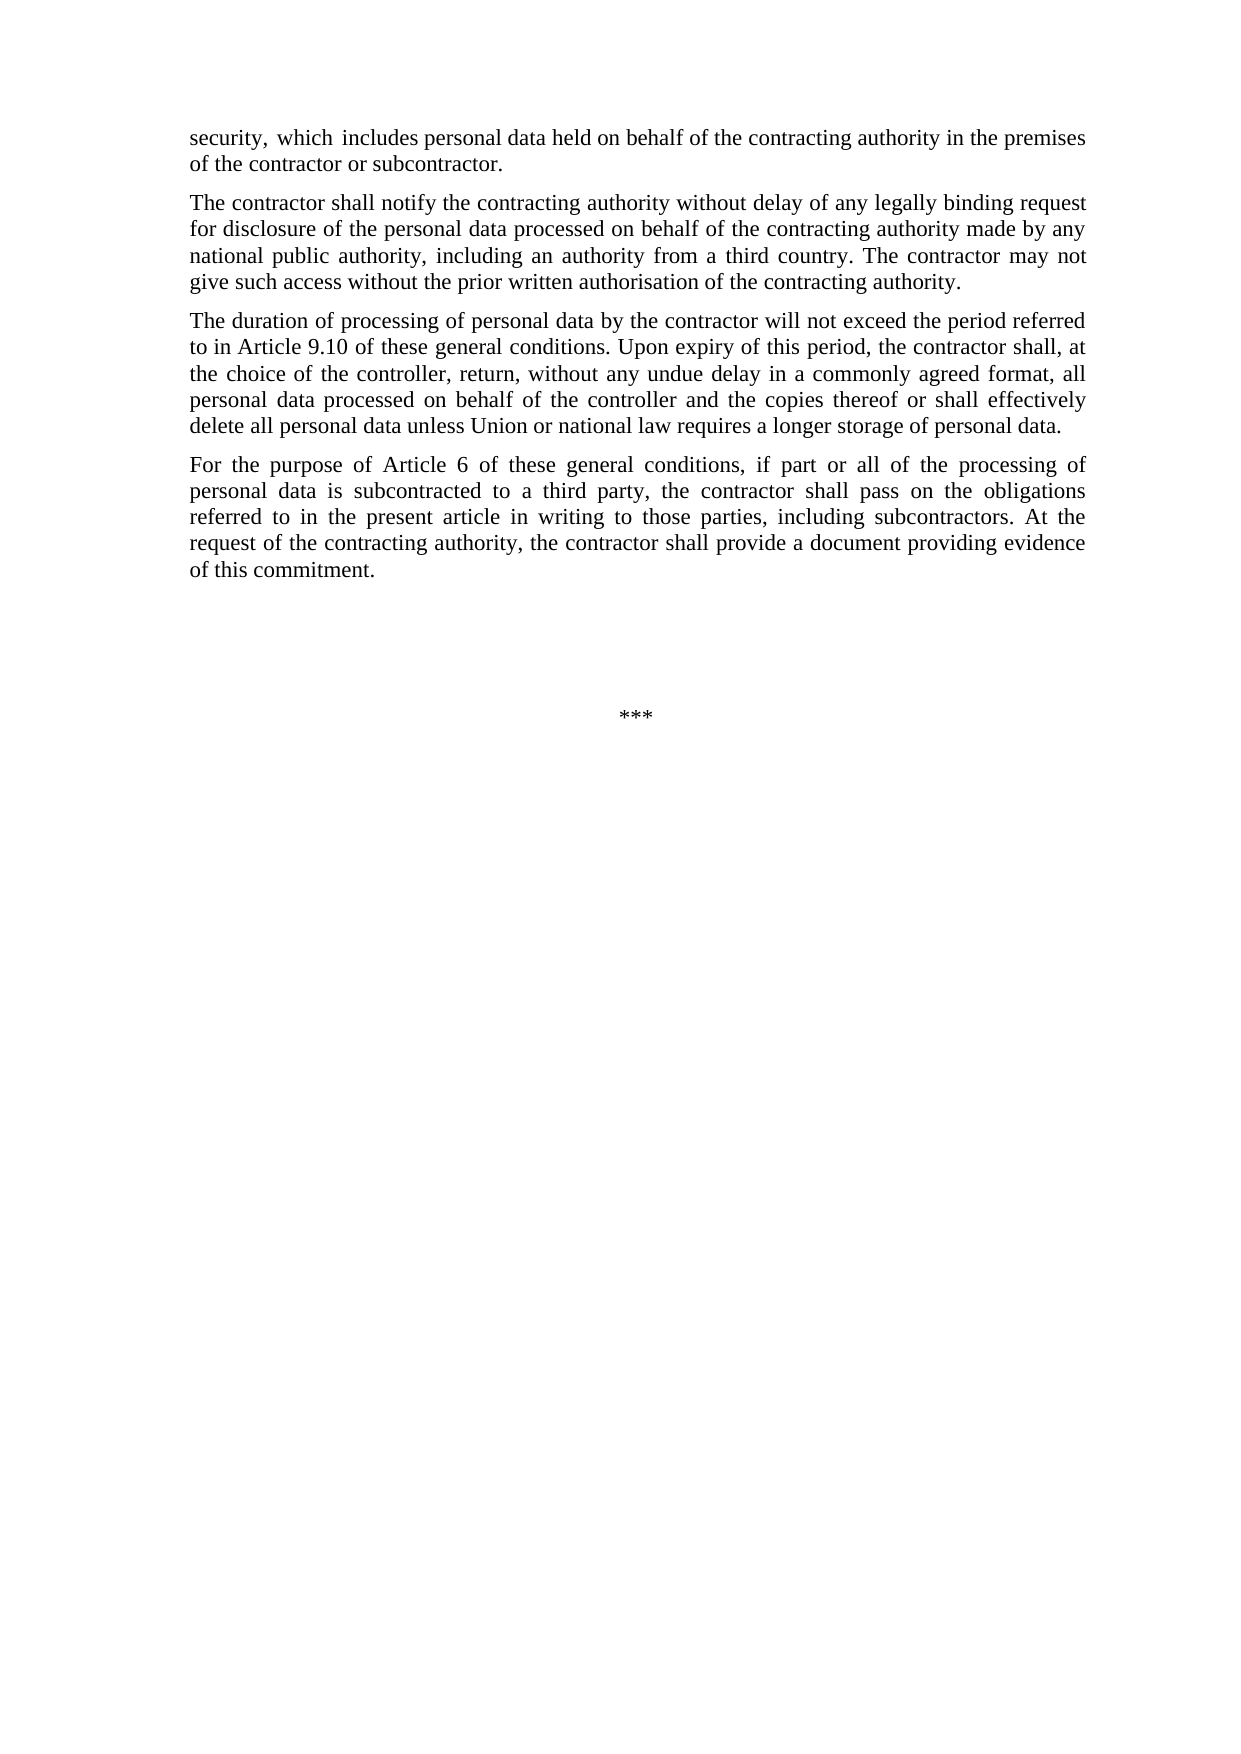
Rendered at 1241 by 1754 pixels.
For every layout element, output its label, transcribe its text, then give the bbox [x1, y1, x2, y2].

text *** [418, 703, 853, 730]
text The duration of processing of personal data by the contractor will not exceed the period referred to in Article 9.10 of these general conditions. Upon expiry of this period, the contractor shall, at the choice of the controller, return, without any undue delay in a commonly agreed format, all personal data processed on behalf of the controller and the copies thereof or shall effectively delete all personal data unless Union or national law requires a longer storage of personal data. [189, 307, 1086, 439]
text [189, 124, 1086, 177]
text The contractor shall notify the contracting authority without delay of any legally binding request for disclosure of the personal data processed on behalf of the contracting authority made by any national public authority, including an authority from a third country. The contractor may not give such access without the prior written authorisation of the contracting authority. [189, 189, 1087, 294]
text For the purpose of Article 6 of these general conditions, if part or all of the processing of personal data is subcontracted to a third party, the contractor shall pass on the obligations referred to in the present article in writing to those parties, including subcontractors. At the request of the contracting authority, the contractor shall provide a document providing evidence of this commitment. [189, 451, 1086, 582]
